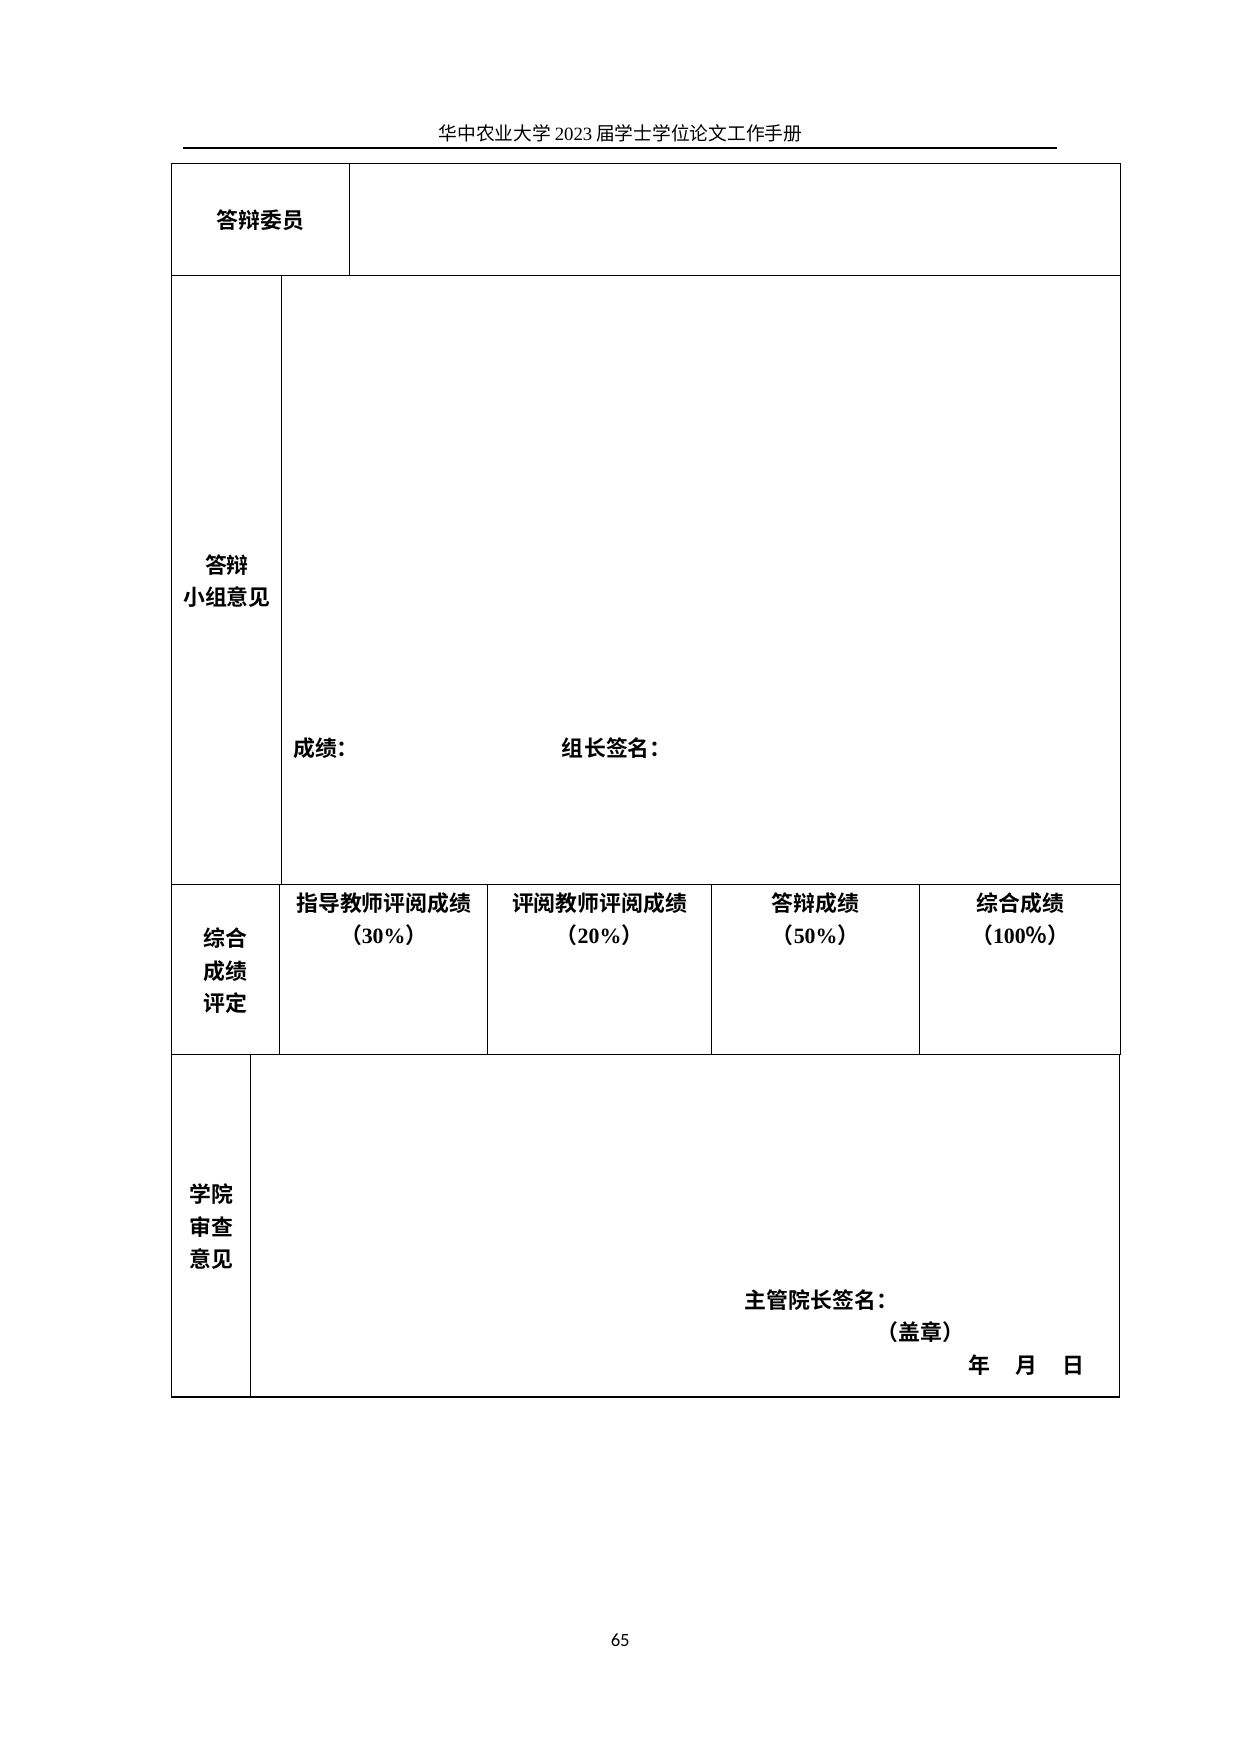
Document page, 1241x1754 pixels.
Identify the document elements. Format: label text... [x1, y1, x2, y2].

table_cell 指导教师评阅成绩（30%） [280, 885, 487, 959]
table_cell [488, 959, 711, 1054]
table_cell 评阅教师评阅成绩（20%） [488, 885, 711, 959]
table_cell [280, 959, 487, 1054]
table_cell 成绩： 组长签名： [282, 276, 1120, 884]
table_cell 答辩 小组意见 [172, 276, 281, 884]
table_cell 主管院长签名： （盖章） 年 月 日 [251, 1055, 1119, 1396]
table_cell 综合 成绩 评定 [172, 885, 279, 1054]
table_cell [712, 959, 919, 1054]
table_cell 综合成绩 （100％） [920, 885, 1120, 959]
table_cell [920, 959, 1120, 1054]
table_cell 答辩成绩 （50%） [712, 885, 919, 959]
table_cell 答辩委员 [172, 164, 349, 274]
table_cell [350, 164, 1120, 274]
table_cell 学院审查意见 [172, 1055, 250, 1396]
